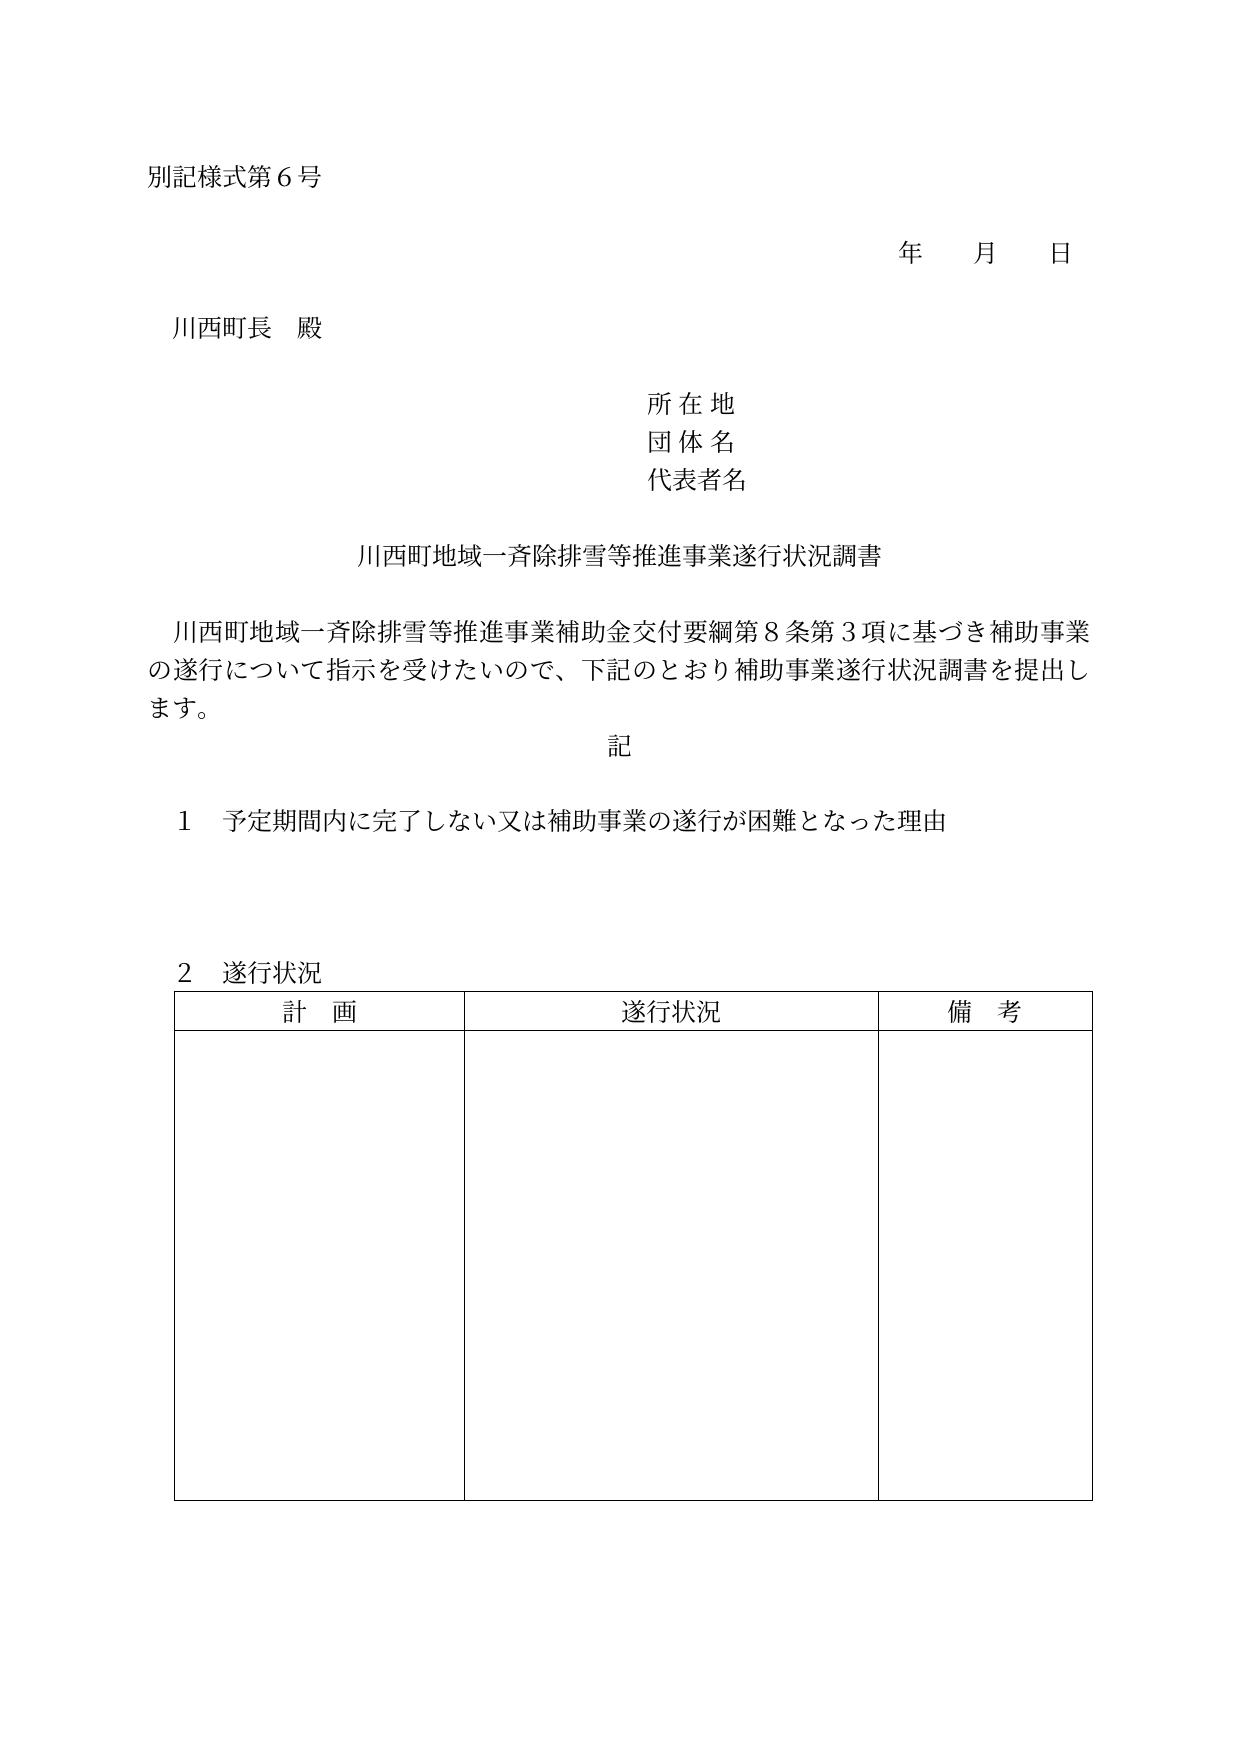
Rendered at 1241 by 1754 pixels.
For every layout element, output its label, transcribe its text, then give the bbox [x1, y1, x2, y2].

table_cell [879, 1031, 1092, 1500]
text 代表者名 [148, 460, 1092, 498]
text 団体名 [148, 422, 1092, 460]
text 川西町地域一斉除排雪等推進事業遂行状況調書 [148, 536, 1092, 574]
text 別記様式第６号 [148, 157, 1092, 194]
table_cell [175, 1031, 464, 1500]
text 年 月 日 [148, 232, 1073, 270]
text 川西町長 殿 [148, 308, 1092, 346]
text 所在地 [148, 384, 1092, 422]
table_header 遂行状況 [465, 992, 878, 1030]
text 川西町地域一斉除排雪等推進事業補助金交付要綱第８条第３項に基づき補助事業の遂行について指示を受けたいので、下記のとおり補助事業遂行状況調書を提出します。 [148, 612, 1092, 725]
text 記 [148, 725, 1092, 763]
table_header 計 画 [175, 992, 464, 1030]
table_cell [465, 1031, 878, 1500]
text ２ 遂行状況 [148, 953, 1092, 991]
table_header 備 考 [879, 992, 1092, 1030]
text １ 予定期間内に完了しない又は補助事業の遂行が困難となった理由 [148, 801, 1092, 839]
